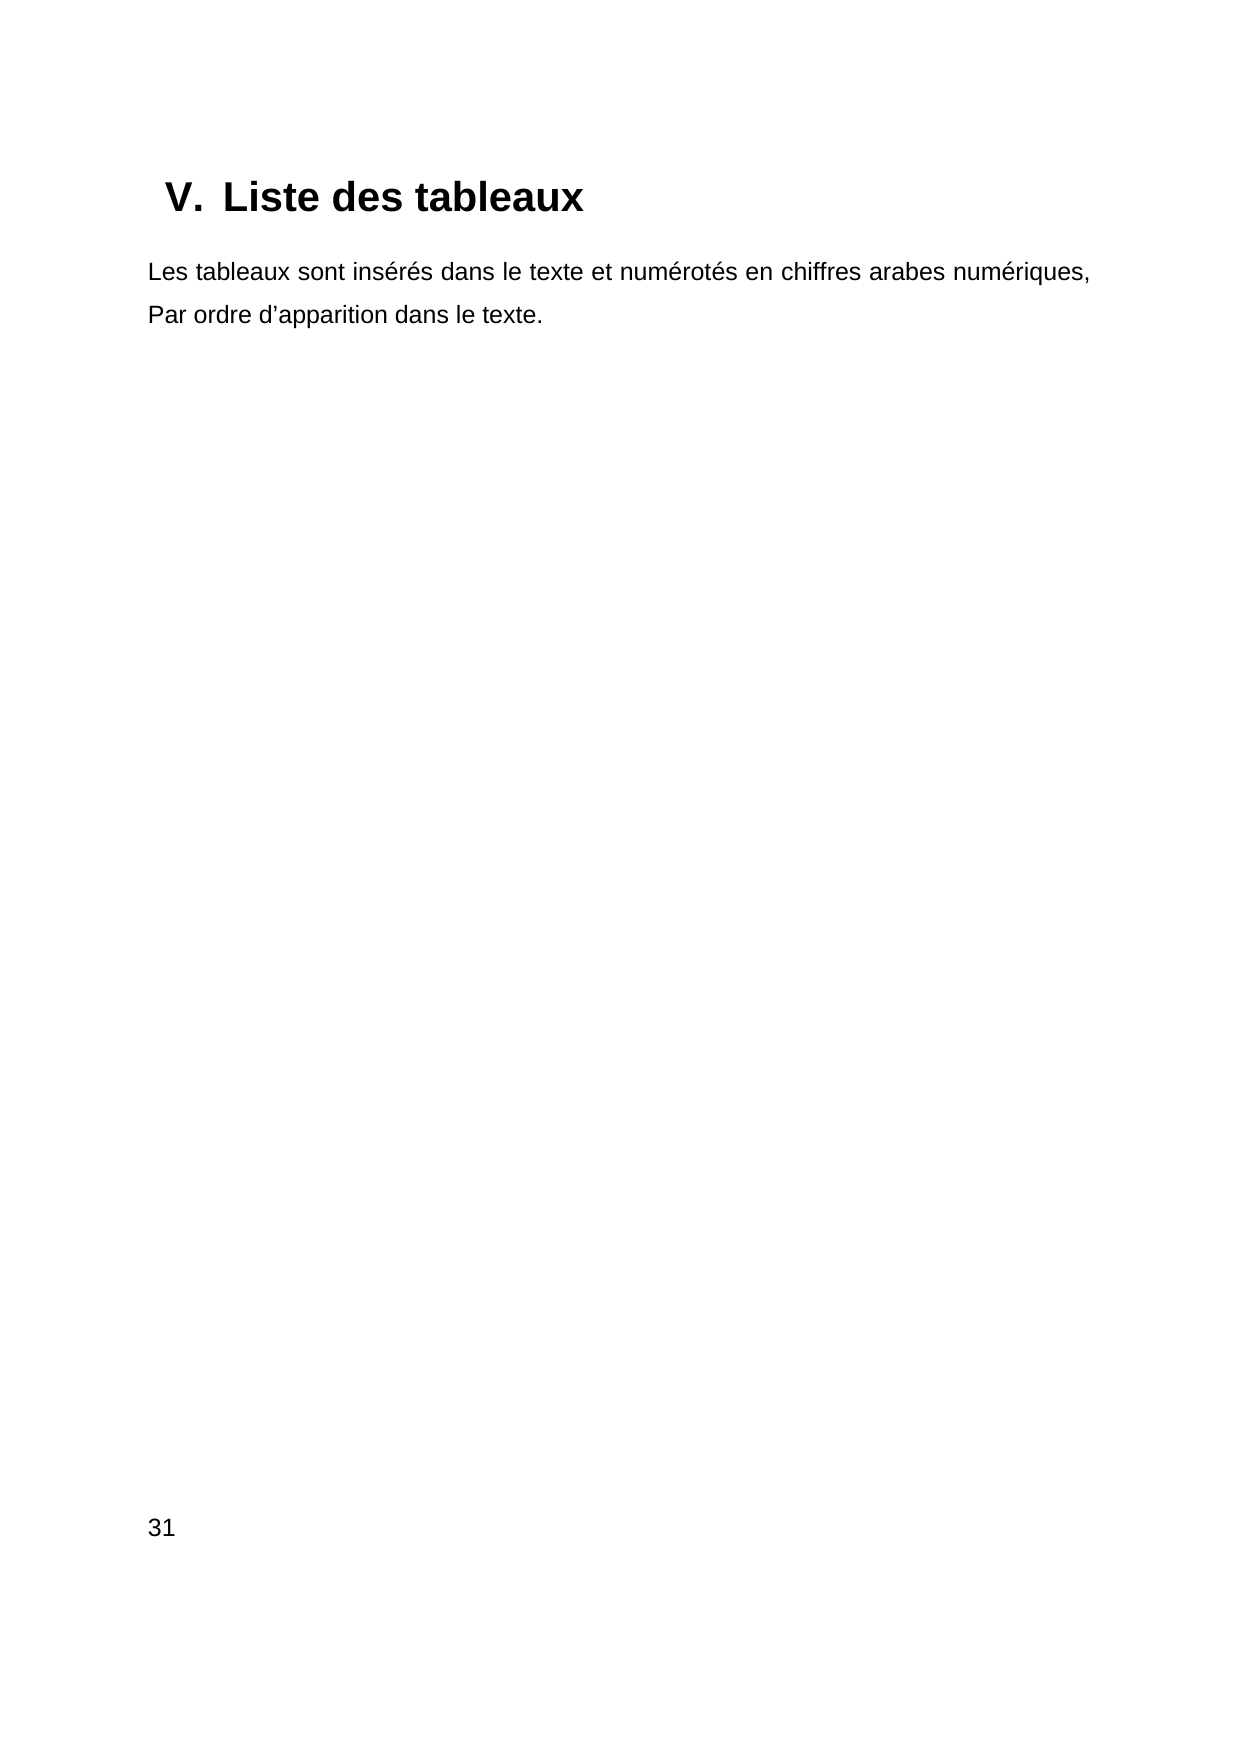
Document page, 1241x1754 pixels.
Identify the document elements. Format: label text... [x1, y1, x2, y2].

subtitle Liste des tableaux [204, 173, 1092, 221]
text Les tableaux sont insérés dans le texte et numérotés en chiffres arabes numériques, Par ordre d’apparition dans le texte. [148, 257, 1092, 329]
